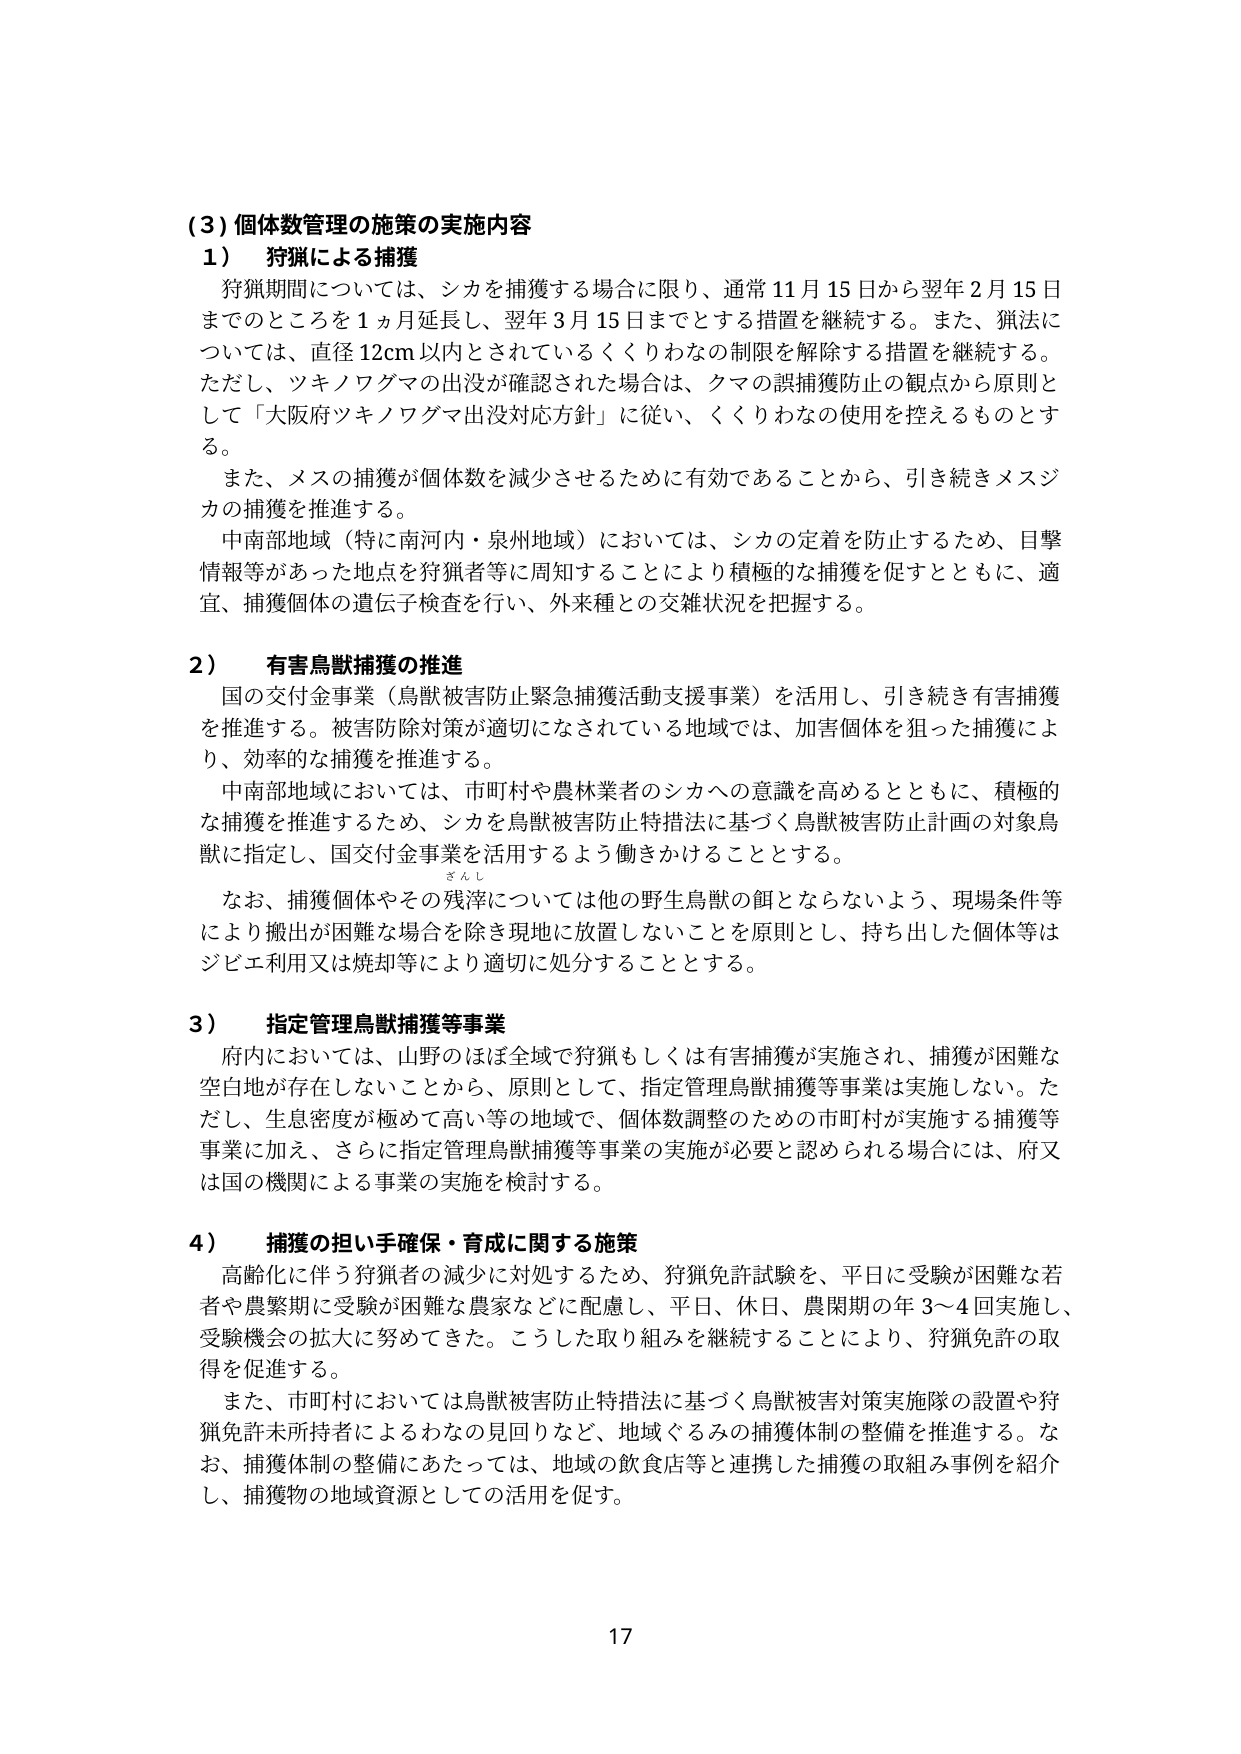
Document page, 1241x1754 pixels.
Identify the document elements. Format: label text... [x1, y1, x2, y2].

list また、メスの捕獲が個体数を減少させるために有効であることから、引き続きメスジカの捕獲を推進する。 [199, 461, 1063, 524]
subtitle 捕獲の担い手確保・育成に関する施策 [185, 1226, 1063, 1258]
subtitle 指定管理鳥獣捕獲等事業 [185, 1007, 1063, 1039]
list 高齢化に伴う狩猟者の減少に対処するため、狩猟免許試験を、平日に受験が困難な若者や農繁期に受験が困難な農家などに配慮し、平日、休日、農閑期の年3～4回実施し、受験機会の拡大に努めてきた。こうした取り組みを継続することにより、狩猟免許の取得を促進する。 [199, 1258, 1063, 1384]
list 中南部地域においては、市町村や農林業者のシカへの意識を高めるとともに、積極的な捕獲を推進するため、シカを鳥獣被害防止特措法に基づく鳥獣被害防止計画の対象鳥獣に指定し、国交付金事業を活用するよう働きかけることとする。 [199, 774, 1063, 868]
subtitle 有害鳥獣捕獲の推進 [185, 648, 1063, 679]
list 国の交付金事業（鳥獣被害防止緊急捕獲活動支援事業）を活用し、引き続き有害捕獲を推進する。被害防除対策が適切になされている地域では、加害個体を狙った捕獲により、効率的な捕獲を推進する。 [199, 679, 1063, 774]
subtitle 個体数管理の施策の実施内容 [188, 207, 1063, 240]
list なお、捕獲個体やそのについては他の野生鳥獣の餌とならないよう、現場条件等により搬出が困難な場合を除き現地に放置しないことを原則とし、持ち出した個体等はジビエ利用又は焼却等により適切に処分することとする。 [199, 868, 1063, 978]
list 府内においては、山野のほぼ全域で狩猟もしくは有害捕獲が実施され、捕獲が困難な空白地が存在しないことから、原則として、指定管理鳥獣捕獲等事業は実施しない。ただし、生息密度が極めて高い等の地域で、個体数調整のための市町村が実施する捕獲等事業に加え、さらに指定管理鳥獣捕獲等事業の実施が必要と認められる場合には、府又は国の機関による事業の実施を検討する。 [199, 1039, 1063, 1196]
list 狩猟期間については、シカを捕獲する場合に限り、通常11月15日から翌年2月15日までのところを1ヵ月延長し、翌年3月15日までとする措置を継続する。また、猟法については、直径12cm以内とされているくくりわなの制限を解除する措置を継続する。ただし、ツキノワグマの出没が確認された場合は、クマの誤捕獲防止の観点から原則として「大阪府ツキノワグマ出没対応方針」に従い、くくりわなの使用を控えるものとする。 [199, 272, 1063, 461]
list また、市町村においては鳥獣被害防止特措法に基づく鳥獣被害対策実施隊の設置や狩猟免許未所持者によるわなの見回りなど、地域ぐるみの捕獲体制の整備を推進する。なお、捕獲体制の整備にあたっては、地域の飲食店等と連携した捕獲の取組み事例を紹介し、捕獲物の地域資源としての活用を促す。 [199, 1384, 1063, 1510]
subtitle 狩猟による捕獲 [199, 240, 1063, 272]
list 中南部地域（特に南河内・泉州地域）においては、シカの定着を防止するため、目撃情報等があった地点を狩猟者等に周知することにより積極的な捕獲を促すとともに、適宜、捕獲個体の遺伝子検査を行い、外来種との交雑状況を把握する。 [199, 524, 1063, 618]
